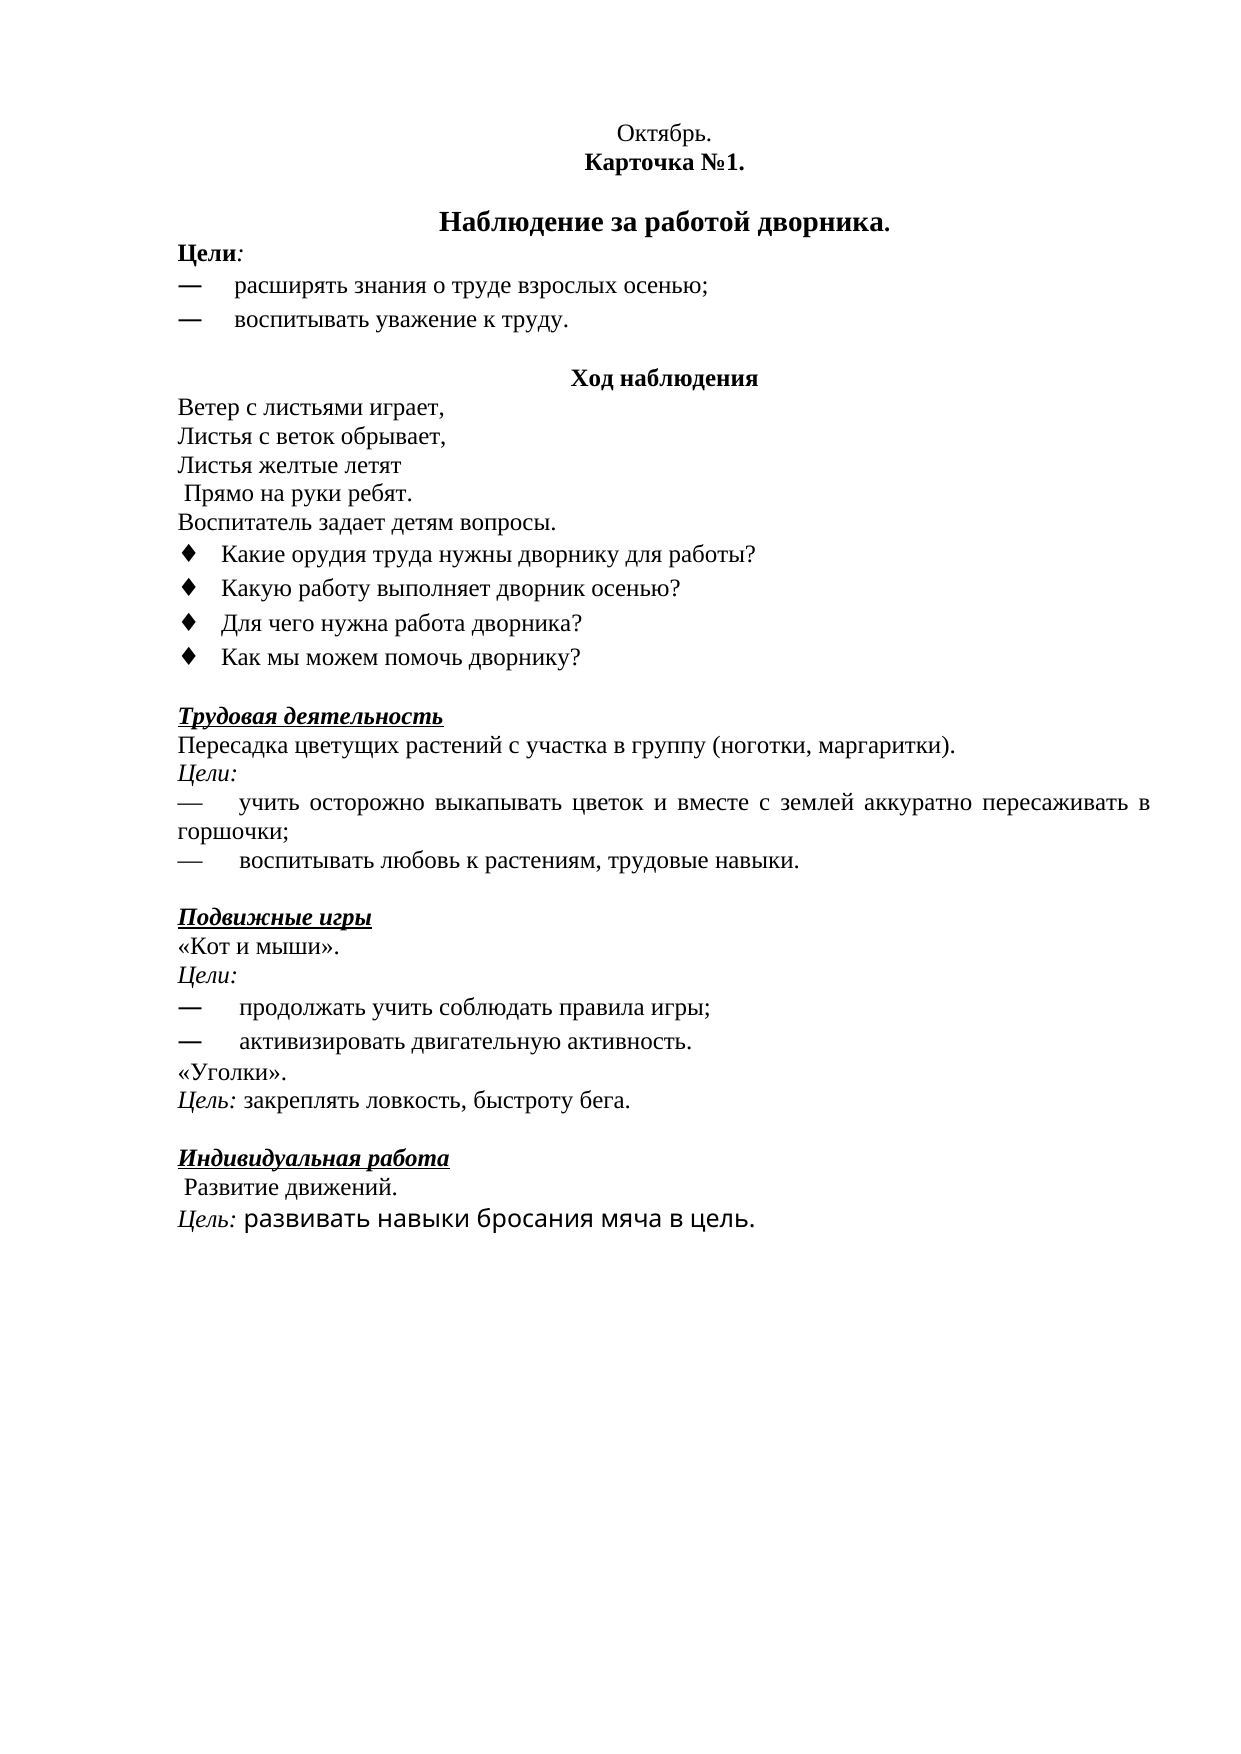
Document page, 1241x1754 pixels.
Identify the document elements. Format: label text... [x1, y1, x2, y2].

list воспитывать уважение к труду. [177, 301, 1152, 335]
text — учить осторожно выкапывать цветок и вместе с землей аккуратно пересаживать в горшочки; [177, 787, 1152, 845]
text Цель: развивать навыки бросания мяча в цель. [177, 1200, 1152, 1234]
list Как мы можем помочь дворнику? [177, 638, 1152, 672]
list активизировать двигательную активность. [177, 1023, 1152, 1057]
text Листья желтые летят [177, 450, 1152, 478]
text Ход наблюдения [177, 363, 1152, 392]
text Воспитатель задает детям вопросы. [177, 507, 1152, 536]
list продолжать учить соблюдать правила игры; [177, 988, 1152, 1023]
text Развитие движений. [177, 1172, 1152, 1200]
text Листья с веток обрывает, [177, 421, 1152, 450]
list Какую работу выполняет дворник осенью? [177, 570, 1152, 604]
text Трудовая деятельность [177, 701, 1152, 730]
text Подвижные игры [177, 902, 1152, 931]
text Цели: [177, 758, 1152, 787]
text Октябрь. [177, 118, 1152, 147]
list расширять знания о труде взрослых осенью; [177, 267, 1152, 301]
text Карточка №1. [177, 147, 1152, 176]
text — воспитывать любовь к растениям, трудовые навыки. [177, 845, 1152, 873]
text Прямо на руки ребят. [177, 478, 1152, 507]
text «Кот и мыши». [177, 931, 1152, 960]
text Цель: закреплять ловкость, быстроту бега. [177, 1085, 1152, 1114]
list Какие орудия труда нужны дворнику для работы? [177, 536, 1152, 570]
text Ветер с листьями играет, [177, 392, 1152, 421]
text «Уголки». [177, 1057, 1152, 1085]
text Цели: [177, 238, 1152, 267]
text Пересадка цветущих растений с участка в группу (ноготки, маргаритки). [177, 730, 1152, 758]
text Наблюдение за работой дворника. [177, 204, 1152, 238]
text Индивидуальная работа [177, 1143, 1152, 1172]
text Цели: [177, 960, 1152, 988]
list Для чего нужна работа дворника? [177, 604, 1152, 638]
